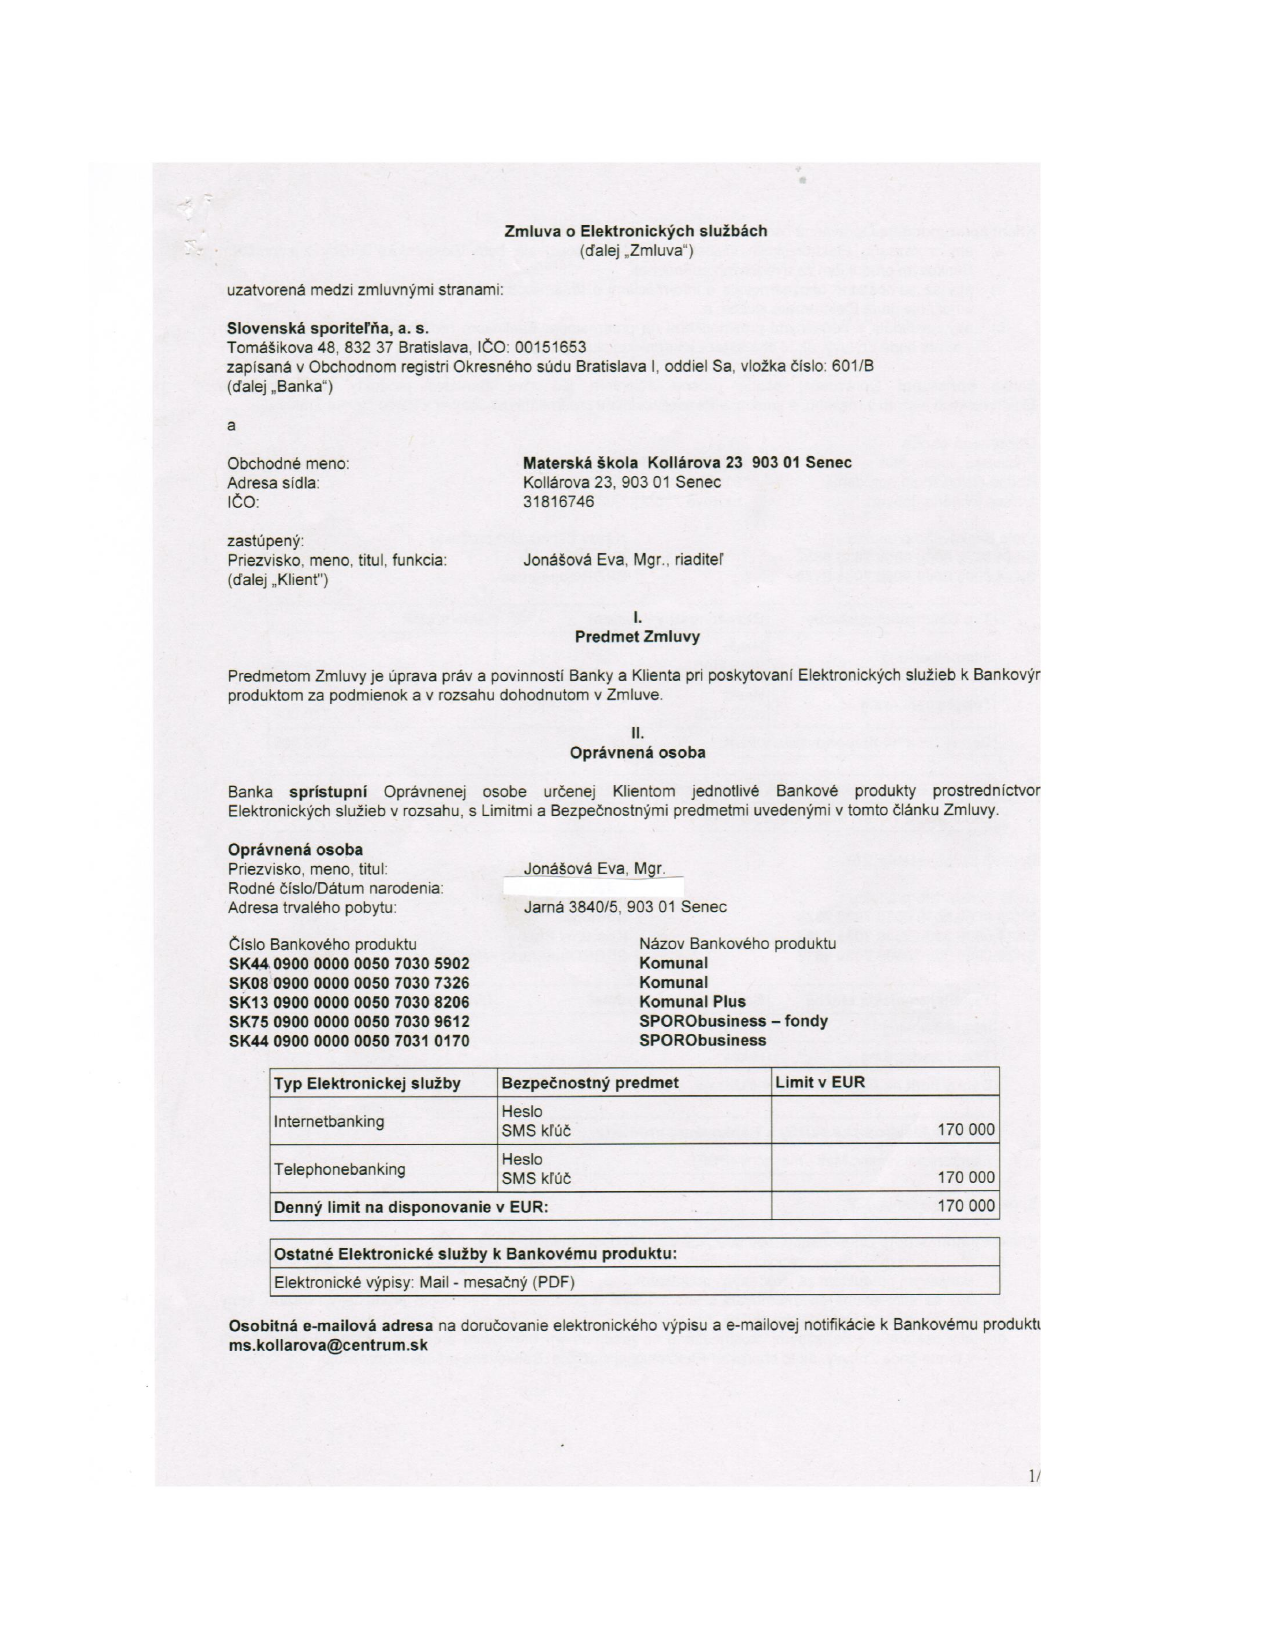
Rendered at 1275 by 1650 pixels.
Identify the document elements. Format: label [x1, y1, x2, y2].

picture [75, 150, 1057, 1500]
